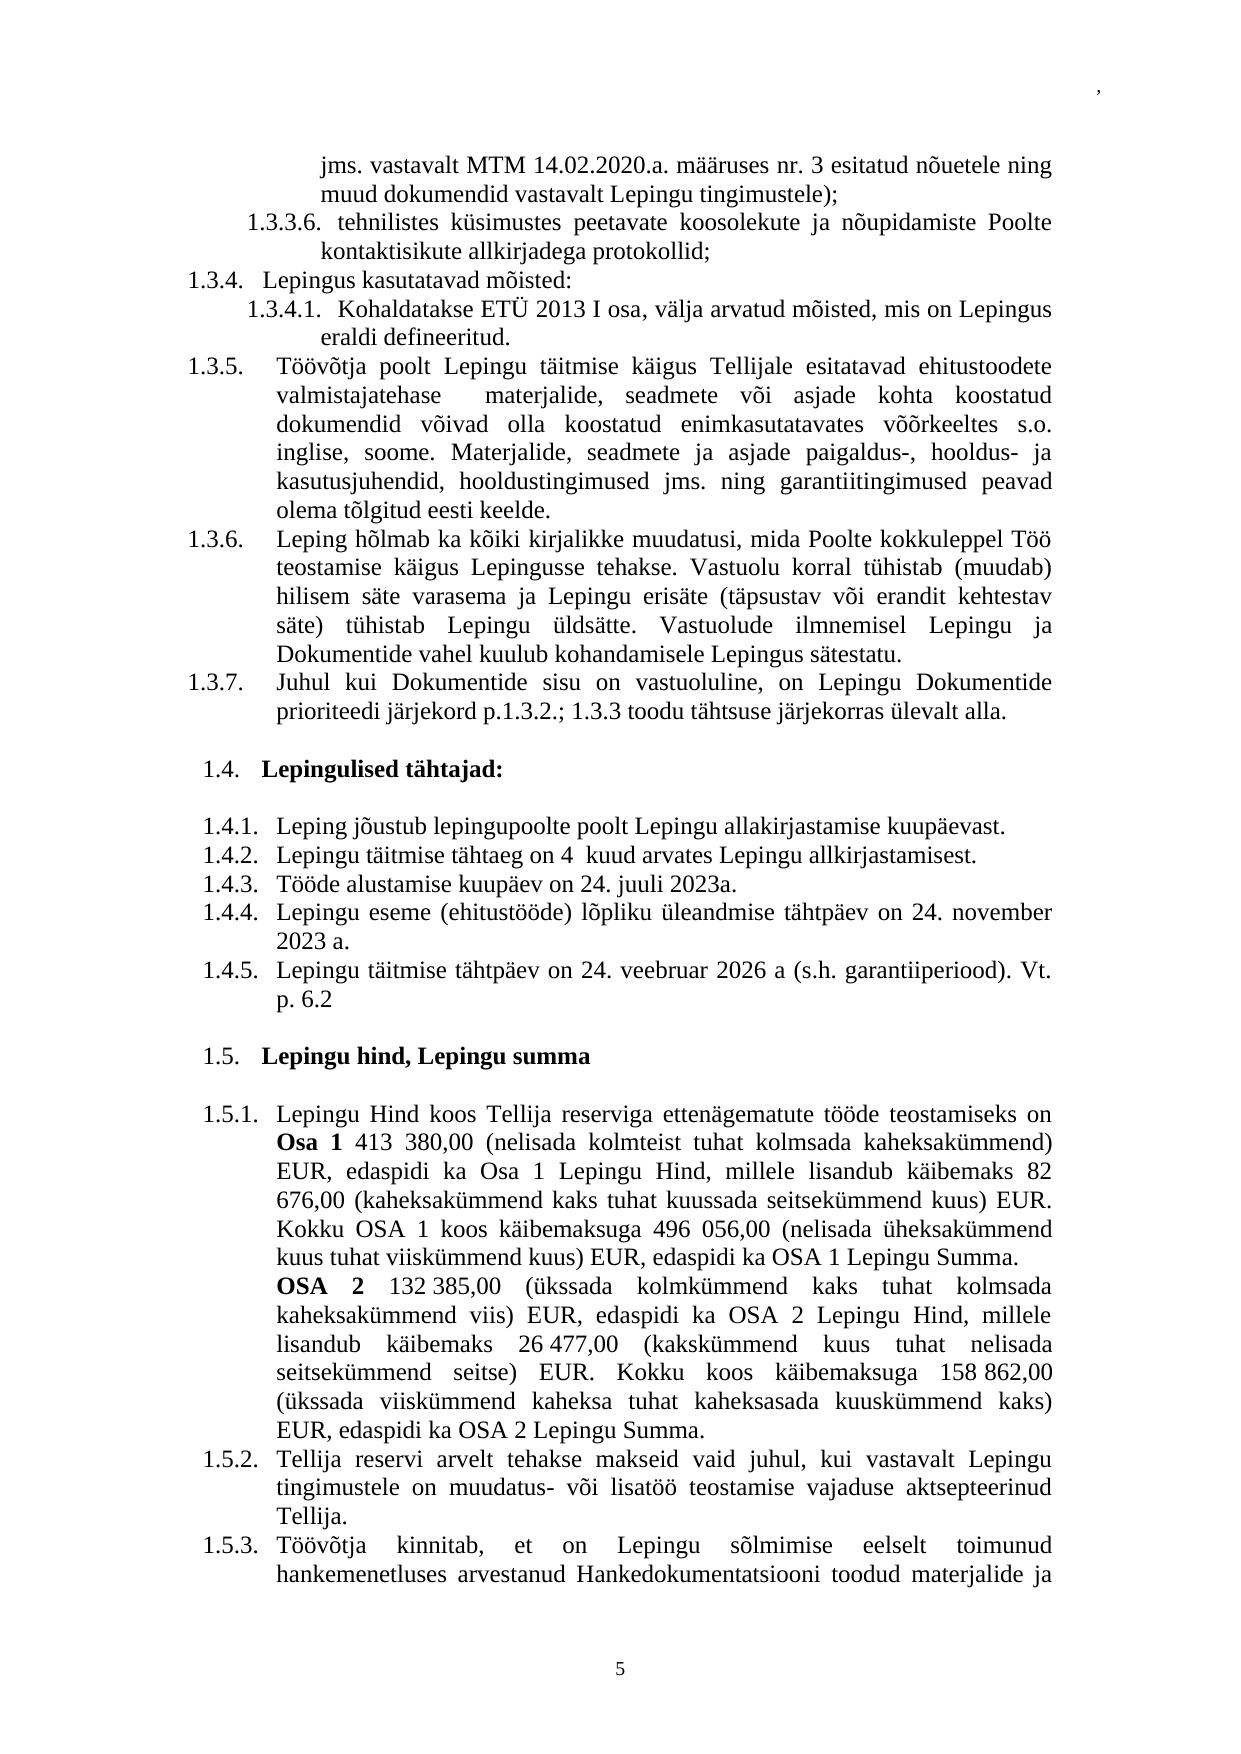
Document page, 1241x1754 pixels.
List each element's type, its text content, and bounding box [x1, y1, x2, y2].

list Leping jõustub lepingupoolte poolt Lepingu allakirjastamise kuupäevast. [202, 811, 1053, 840]
list Leping hõlmab ka kõiki kirjalikke muudatusi, mida Poolte kokkuleppel Töö teostamise käigus Lepingusse tehakse. Vastuolu korral tühistab (muudab) hilisem säte varasema ja Lepingu erisäte (täpsustav või erandit kehtestav säte) tühistab Lepingu üldsätte. Vastuolude ilmnemisel Lepingu ja Dokumentide vahel kuulub kohandamisele Lepingus sätestatu. [187, 524, 1053, 667]
list Tellija reservi arvelt tehakse makseid vaid juhul, kui vastavalt Lepingu tingimustele on muudatus- või lisatöö teostamise vajaduse aktsepteerinud Tellija. [202, 1444, 1053, 1530]
list tehnilistes küsimustes peetavate koosolekute ja nõupidamiste Poolte kontaktisikute allkirjadega protokollid; [247, 207, 1053, 265]
list Töövõtja poolt Lepingu täitmise käigus Tellijale esitatavad ehitustoodete valmistajatehase materjalide, seadmete või asjade kohta koostatud dokumendid võivad olla koostatud enimkasutatavates võõrkeeltes s.o. inglise, soome. Materjalide, seadmete ja asjade paigaldus-, hooldus- ja kasutusjuhendid, hooldustingimused jms. ning garantiitingimused peavad olema tõlgitud eesti keelde. [187, 351, 1053, 524]
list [202, 1530, 1053, 1587]
list Lepingus kasutatavad mõisted: [187, 265, 1053, 294]
list Juhul kui Dokumentide sisu on vastuoluline, on Lepingu Dokumentide prioriteedi järjekord p.1.3.2.; 1.3.3 toodu tähtsuse järjekorras ülevalt alla. [187, 667, 1053, 725]
list Lepingulised tähtajad: [202, 754, 1053, 782]
list Lepingu Hind koos Tellija reserviga ettenägematute tööde teostamiseks on Osa 1 413 380,00 (nelisada kolmteist tuhat kolmsada kaheksakümmend) EUR, edaspidi ka Osa 1 Lepingu Hind, millele lisandub käibemaks 82 676,00 (kaheksakümmend kaks tuhat kuussada seitsekümmend kuus) EUR. Kokku OSA 1 koos käibemaksuga 496 056,00 (nelisada üheksakümmend kuus tuhat viiskümmend kuus) EUR, edaspidi ka OSA 1 Lepingu Summa. [202, 1099, 1053, 1271]
list Lepingu eseme (ehitustööde) lõpliku üleandmise tähtpäev on 24. november 2023 a. [202, 897, 1053, 955]
list Lepingu täitmise tähtaeg on 4 kuud arvates Lepingu allkirjastamisest. [202, 840, 1053, 869]
list Kohaldatakse ETÜ 2013 I osa, välja arvatud mõisted, mis on Lepingus eraldi defineeritud. [247, 294, 1053, 351]
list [247, 150, 1053, 207]
list Lepingu täitmise tähtpäev on 24. veebruar 2026 a (s.h. garantiiperiood). Vt. p. 6.2 [202, 955, 1053, 1012]
list Lepingu hind, Lepingu summa [202, 1041, 1053, 1070]
text OSA 2 132 385,00 (ükssada kolmkümmend kaks tuhat kolmsada kaheksakümmend viis) EUR, edaspidi ka OSA 2 Lepingu Hind, millele lisandub käibemaks 26 477,00 (kakskümmend kuus tuhat nelisada seitsekümmend seitse) EUR. Kokku koos käibemaksuga 158 862,00 (ükssada viiskümmend kaheksa tuhat kaheksasada kuuskümmend kaks) EUR, edaspidi ka OSA 2 Lepingu Summa. [276, 1271, 1053, 1444]
list Tööde alustamise kuupäev on 24. juuli 2023a. [202, 869, 1053, 897]
